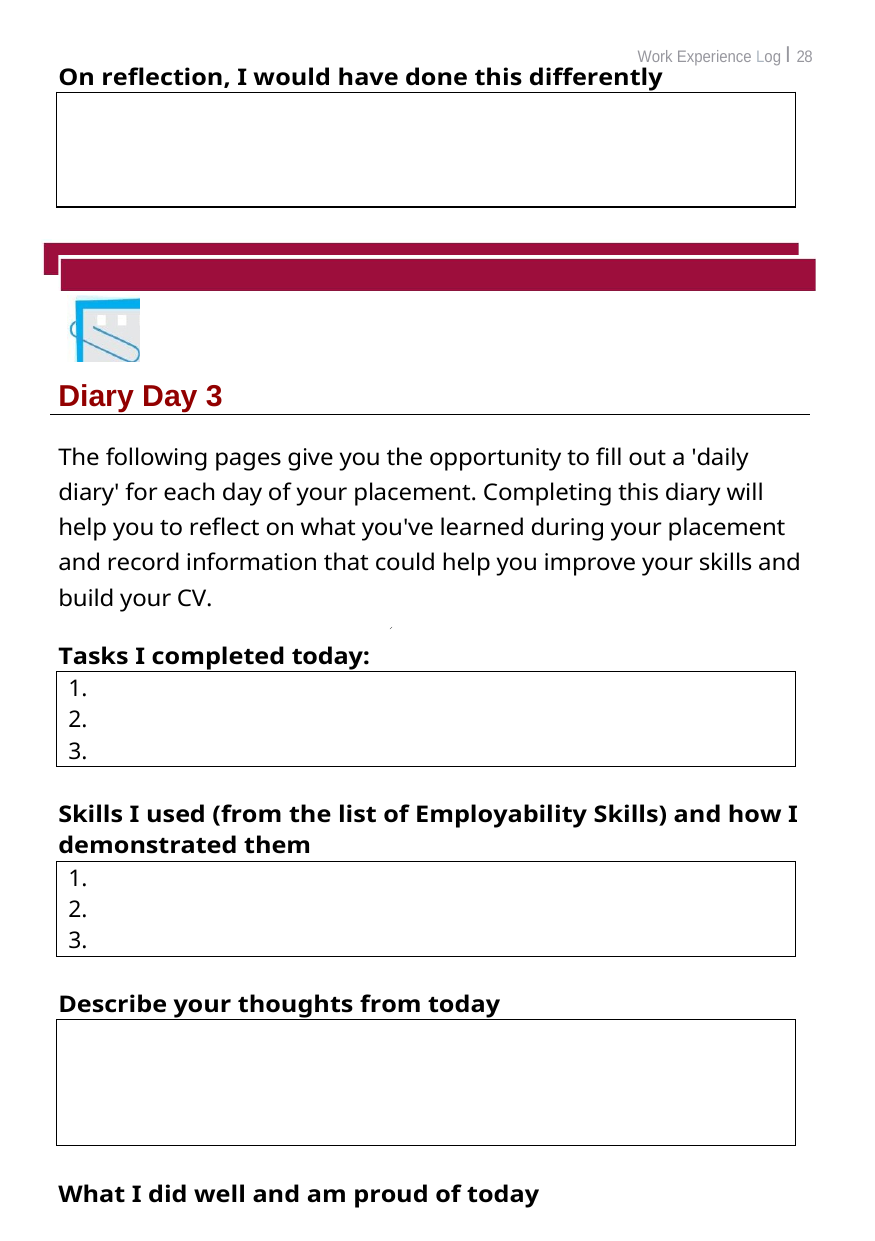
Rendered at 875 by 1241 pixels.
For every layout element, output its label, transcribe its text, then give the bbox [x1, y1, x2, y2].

text Diary Day 3 [12, 378, 874, 413]
text On reflection, I would have done this differently [58, 60, 874, 92]
table_header [57, 93, 795, 206]
table_header [57, 1020, 795, 1145]
text Tasks I completed today: [12, 640, 874, 671]
picture [41, 239, 816, 291]
table_header 1. 2. 3. [57, 862, 795, 956]
text The following pages give you the opportunity to fill out a 'daily diary' for each day of your placement. Completing this diary will help you to reflect on what you've learned during your placement and record information that could help you improve your skills and build your CV. [58, 440, 806, 613]
picture [67, 295, 140, 362]
text Skills I used (from the list of Employability Skills) and how I demonstrated them [58, 798, 874, 861]
table_header 1. 2. 3. [57, 672, 795, 766]
text What I did well and am proud of today [58, 1178, 874, 1209]
text Describe your thoughts from today [58, 988, 874, 1019]
